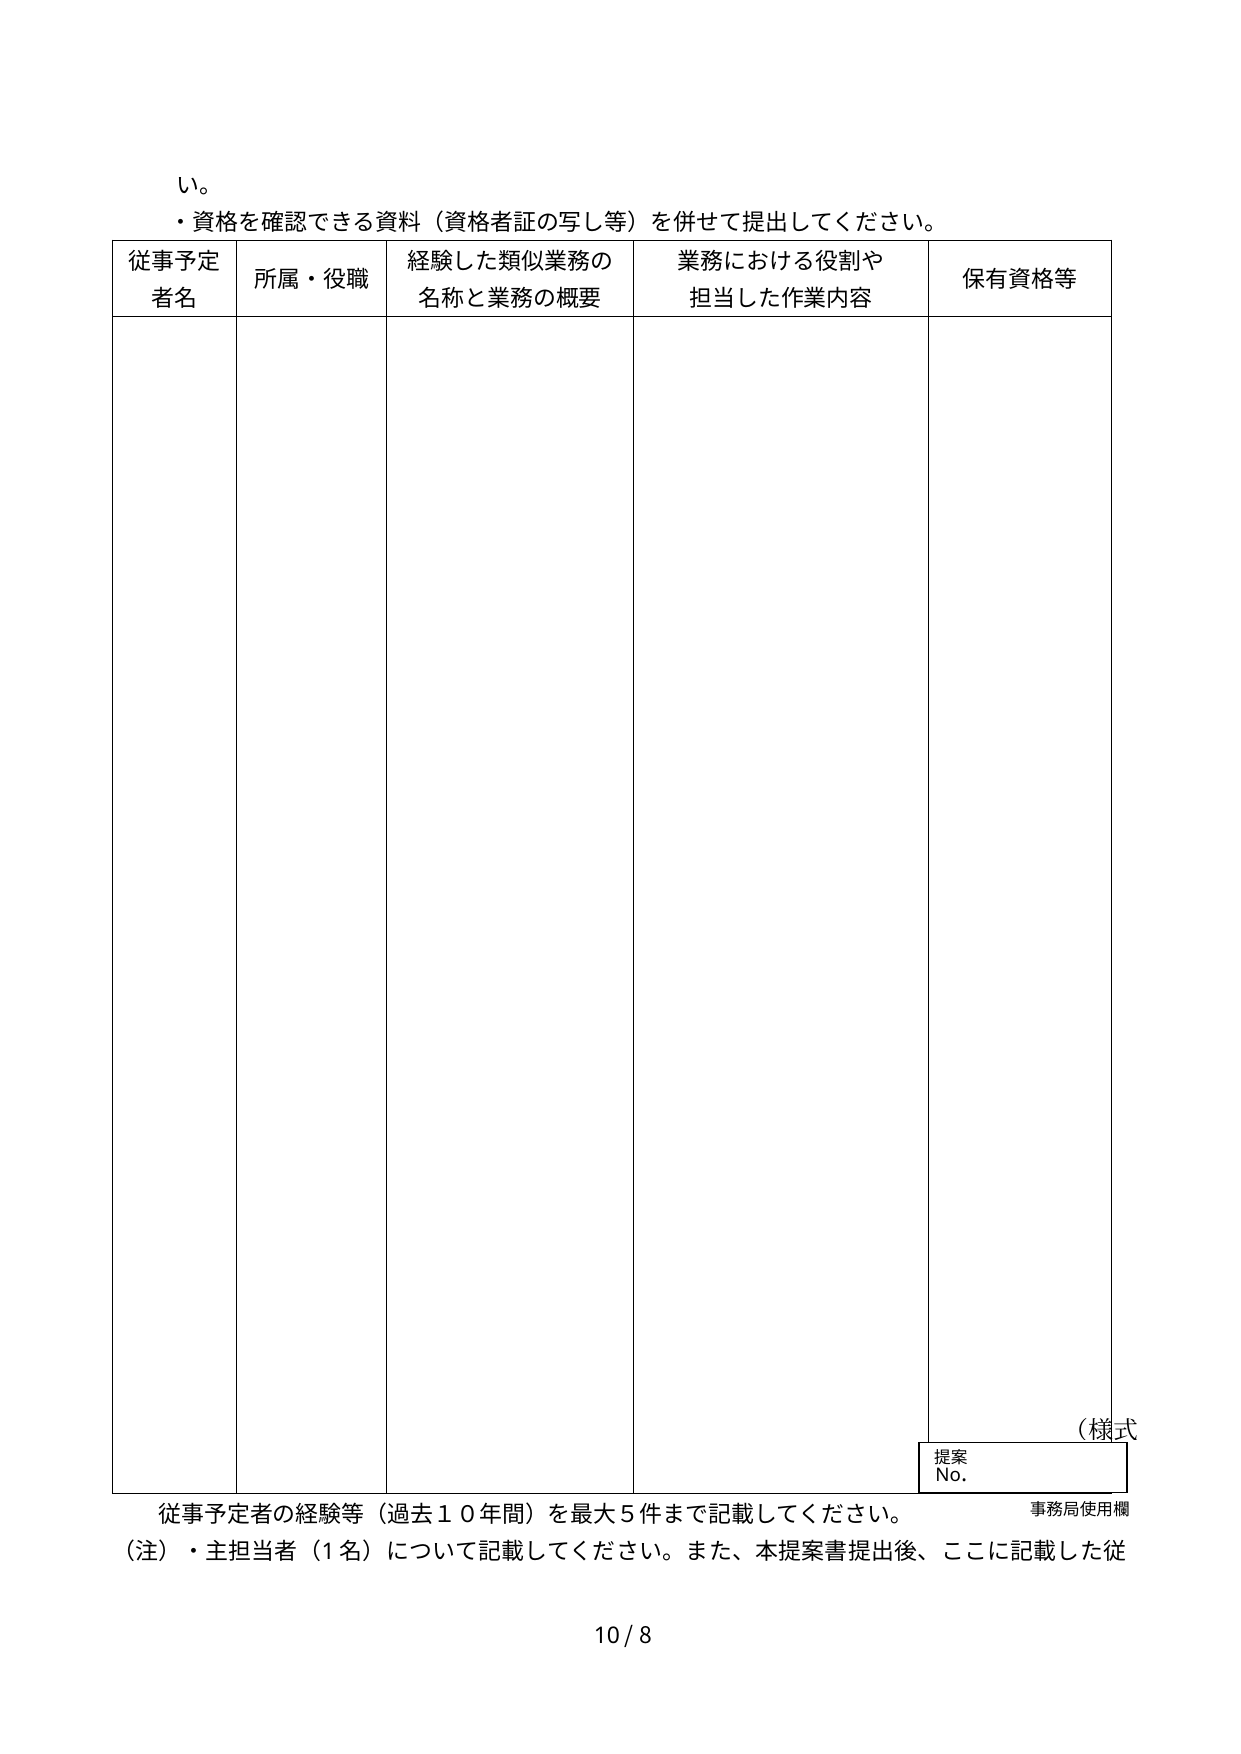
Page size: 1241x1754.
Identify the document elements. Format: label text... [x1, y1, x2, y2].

table_cell [113, 317, 236, 1493]
table_header 経験した類似業務の名称と業務の概要 [387, 241, 633, 316]
table_cell [634, 317, 928, 1493]
text ・資格を確認できる資料（資格者証の写し等）を併せて提出してください。 [169, 202, 1128, 239]
table_header 所属・役職 [237, 241, 386, 316]
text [112, 1531, 1128, 1569]
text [176, 164, 1128, 202]
text 従事予定者の経験等（過去１０年間）を最大５件まで記載してください｡ [112, 1494, 1128, 1531]
table_header 従事予定者名 [113, 241, 236, 316]
table_cell [929, 317, 1111, 1442]
table_header 保有資格等 [929, 241, 1111, 316]
table_header 業務における役割や 担当した作業内容 [634, 241, 928, 316]
table_cell [237, 317, 386, 1493]
table_cell [387, 317, 633, 1493]
